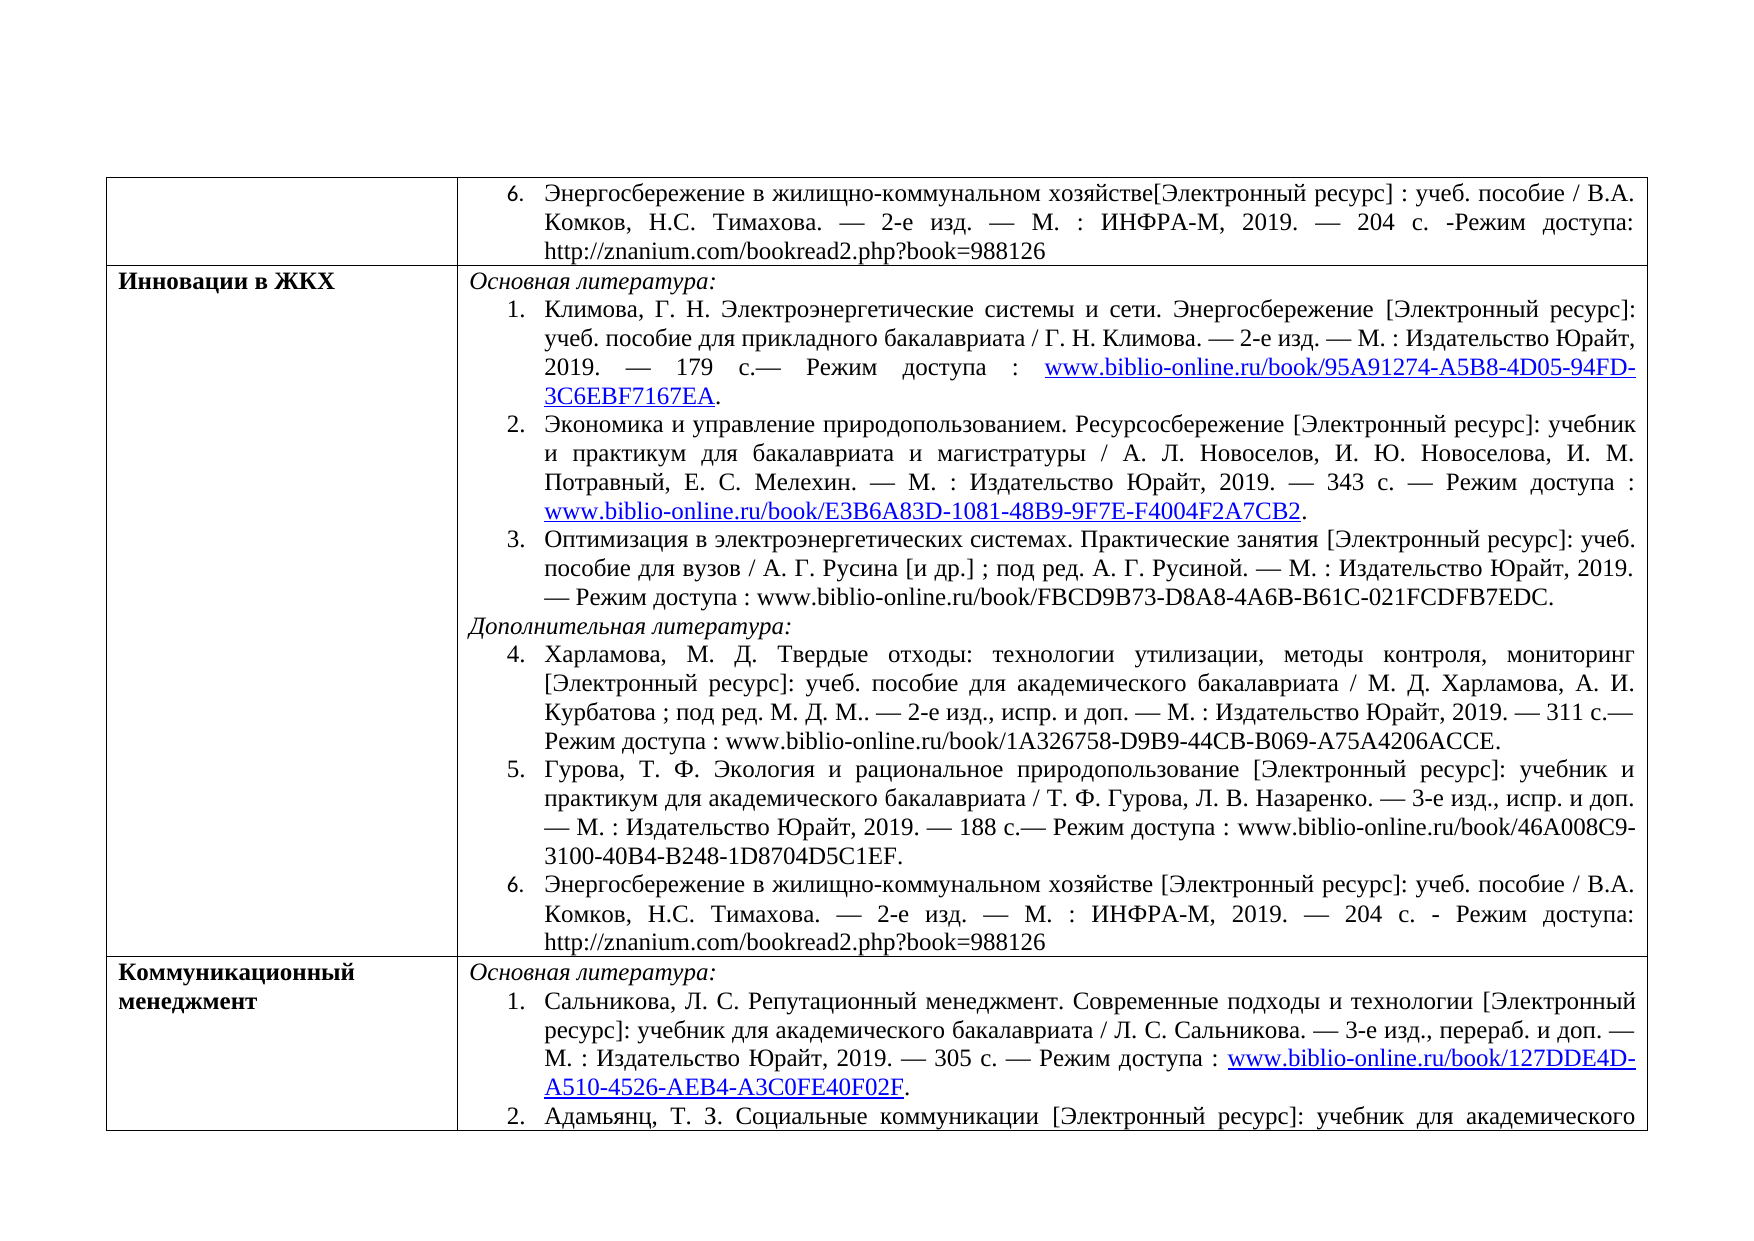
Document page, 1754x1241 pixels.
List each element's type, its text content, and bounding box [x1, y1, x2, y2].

table_cell Основная литература: Климова, Г. Н. Электроэнергетические системы и сети. Энергосбережение [Электронный ресурс]: учеб. пособие для прикладного бакалавриата / Г. Н. Климова. — 2-е изд. — М. : Издательство Юрайт, 2019. — 179 с.— Режим доступа : www.biblio-online.ru/book/95A91274-A5B8-4D05-94FD-3C6EBF7167EA. Экономика и управление природопользованием. Ресурсосбережение [Электронный ресурс]: учебник и практикум для бакалавриата и магистратуры / А. Л. Новоселов, И. Ю. Новоселова, И. М. Потравный, Е. С. Мелехин. — М. : Издательство Юрайт, 2019. — 343 с. — Режим доступа : www.biblio-online.ru/book/E3B6A83D-1081-48B9-9F7E-F4004F2A7CB2. Оптимизация в электроэнергетических системах. Практические занятия [Электронный ресурс]: учеб. пособие для вузов / А. Г. Русина [и др.] ; под ред. А. Г. Русиной. — М. : Издательство Юрайт, 2019. — Режим доступа : www.biblio-online.ru/book/FBCD9B73-D8A8-4A6B-B61C-021FCDFB7EDC. Дополнительная литература: Харламова, М. Д. Твердые отходы: технологии утилизации, методы контроля, мониторинг [Электронный ресурс]: учеб. пособие для академического бакалавриата / М. Д. Харламова, А. И. Курбатова ; под ред. М. Д. М.. — 2-е изд., испр. и доп. — М. : Издательство Юрайт, 2019. — 311 с.— Режим доступа : www.biblio-online.ru/book/1A326758-D9B9-44CB-B069-A75A4206ACCE. Гурова, Т. Ф. Экология и рациональное природопользование [Электронный ресурс]: учебник и практикум для академического бакалавриата / Т. Ф. Гурова, Л. В. Назаренко. — 3-е изд., испр. и доп. — М. : Издательство Юрайт, 2019. — 188 с.— Режим доступа : www.biblio-online.ru/book/46A008C9-3100-40B4-B248-1D8704D5C1EF. Энергосбережение в жилищно-коммунальном хозяйстве [Электронный ресурс]: учеб. пособие / В.А. Комков, Н.С. Тимахова. — 2-е изд. — М. : ИНФРА-М, 2019. — 204 с. - Режим доступа: http://znanium.com/bookread2.php?book=988126 [458, 266, 1647, 956]
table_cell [458, 178, 1647, 265]
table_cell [107, 178, 457, 265]
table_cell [458, 957, 1647, 1130]
table_cell Инновации в ЖКХ [107, 266, 457, 956]
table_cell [107, 957, 457, 1130]
